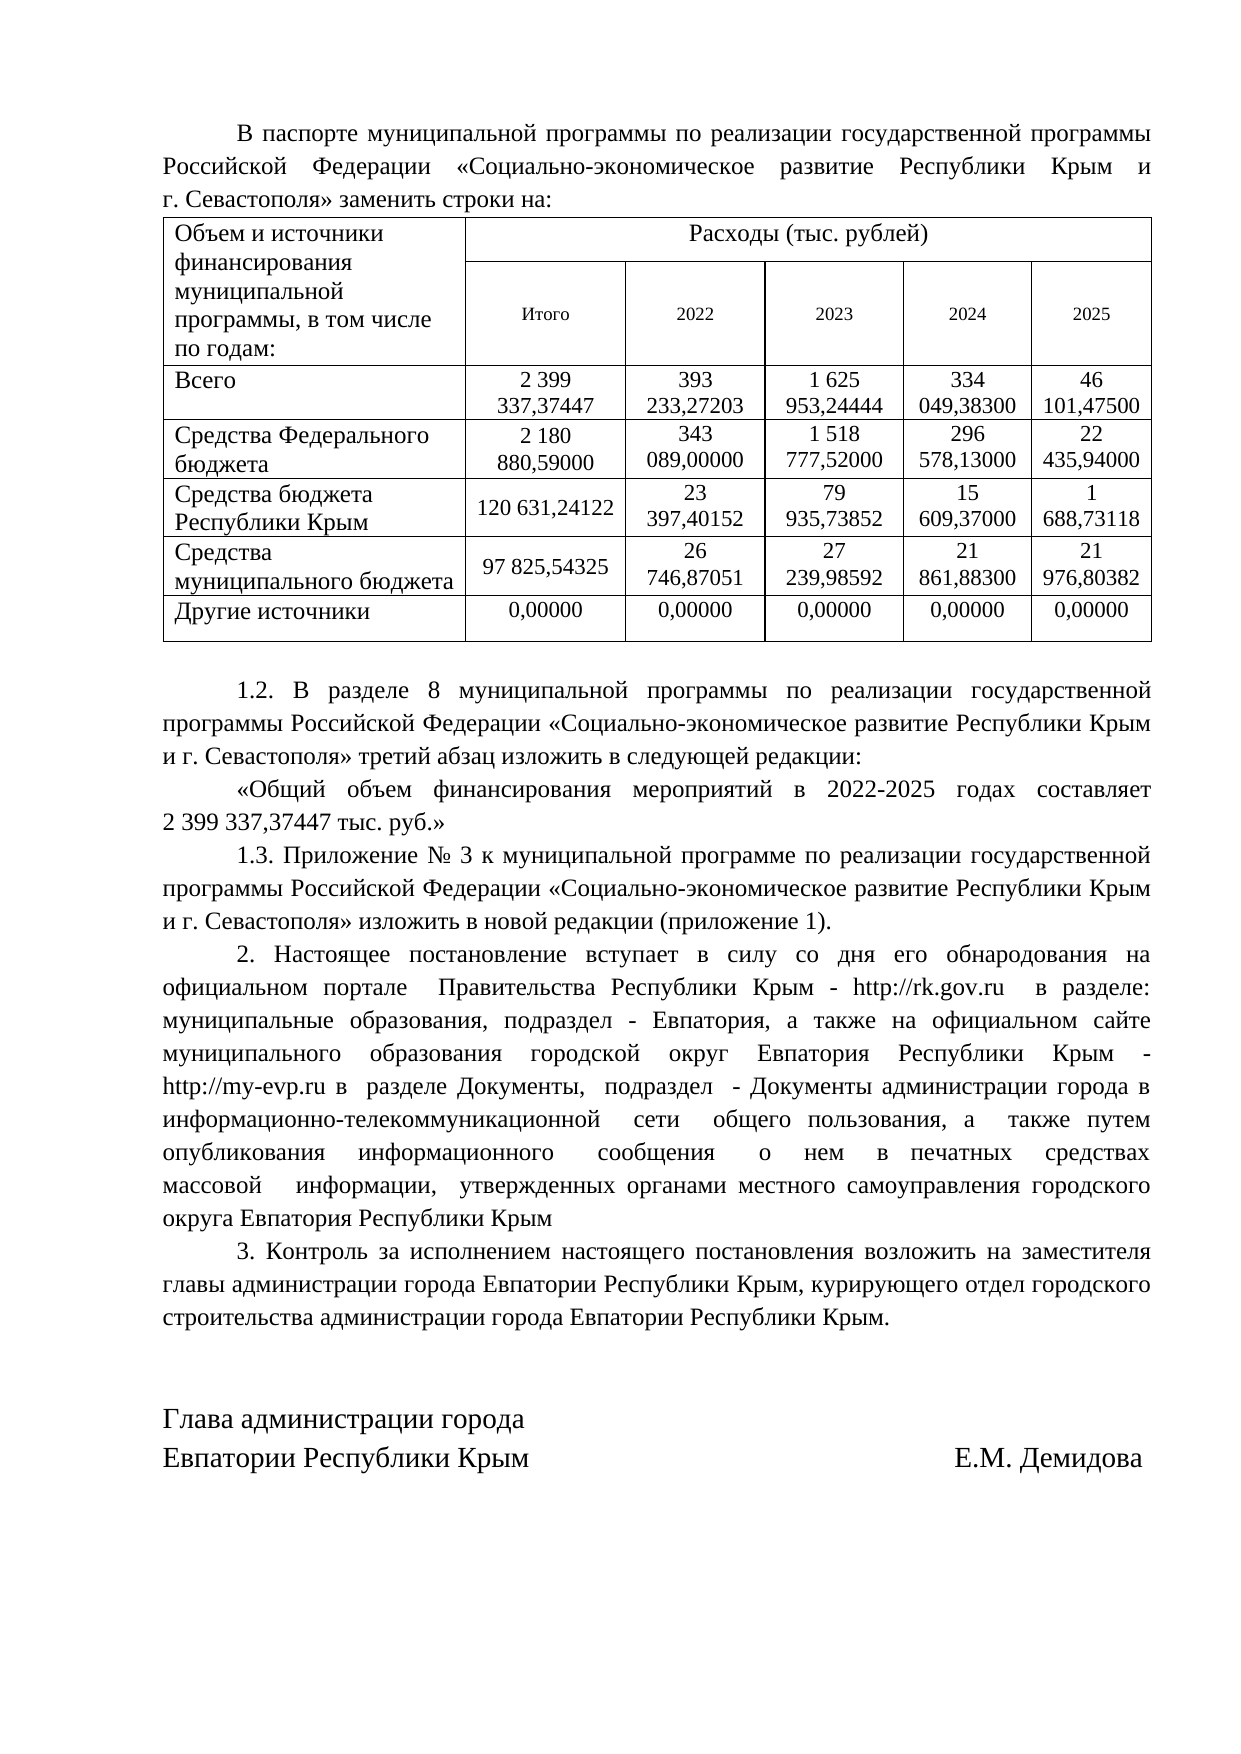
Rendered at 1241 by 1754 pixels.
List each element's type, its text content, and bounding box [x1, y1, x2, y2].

table_cell 1 688,73118 [1032, 479, 1151, 536]
table_cell 0,00000 [626, 596, 764, 641]
table_cell Итого [466, 262, 625, 364]
table_cell Всего [164, 366, 465, 419]
table_cell 2023 [766, 262, 903, 364]
table_header Расходы (тыс. рублей) [466, 218, 1151, 261]
table_cell 22 435,94000 [1032, 420, 1151, 478]
table_cell Средства Федерального бюджета [164, 420, 465, 478]
table_cell 2024 [904, 262, 1031, 364]
table_cell 15 609,37000 [904, 479, 1031, 536]
table_cell 296 578,13000 [904, 420, 1031, 478]
text 1.2. В разделе 8 муниципальной программы по реализации государственной программы Российской Федерации «Социально-экономическое развитие Республики Крым и г. Севастополя» третий абзац изложить в следующей редакции: [162, 675, 1152, 769]
text 2. Настоящее постановление вступает в силу со дня его обнародования на официальном портале Правительства Республики Крым - http://rk.gov.ru в разделе: муниципальные образования, подраздел - Евпатория, а также на официальном сайте муниципального образования городской округ Евпатория Республики Крым - http://my-evp.ru в разделе Документы, подраздел - Документы администрации города в информационно-телекоммуникационной сети общего пользования, а также путем опубликования информационного сообщения о нем в печатных средствах массовой информации, утвержденных органами местного самоуправления городского округа Евпатория Республики Крым [162, 939, 1152, 1232]
table_cell Средства муниципального бюджета [164, 537, 465, 595]
table_cell 120 631,24122 [466, 479, 625, 536]
table_cell 2 399 337,37447 [466, 366, 625, 419]
table_cell 1 518 777,52000 [766, 420, 903, 478]
table_cell 393 233,27203 [626, 366, 764, 419]
table_cell 46 101,47500 [1032, 366, 1151, 419]
table_cell 2025 [1032, 262, 1151, 364]
text Глава администрации города [162, 1401, 1152, 1435]
table_cell 21 861,88300 [904, 537, 1031, 595]
table_cell 343 089,00000 [626, 420, 764, 478]
table_cell 97 825,54325 [466, 537, 625, 595]
text Евпатории Республики Крым Е.М. Демидова [162, 1440, 1152, 1473]
table_cell Средства бюджета Республики Крым [164, 479, 465, 536]
text 3. Контроль за исполнением настоящего постановления возложить на заместителя главы администрации города Евпатории Республики Крым, курирующего отдел городского строительства администрации города Евпатории Республики Крым. [162, 1236, 1152, 1331]
text 1.3. Приложение № 3 к муниципальной программе по реализации государственной программы Российской Федерации «Социально-экономическое развитие Республики Крым и г. Севастополя» изложить в новой редакции (приложение 1). [162, 840, 1152, 935]
text «Общий объем финансирования мероприятий в 2022-2025 годах составляет 2 399 337,37447 тыс. руб.» [162, 774, 1152, 836]
text В паспорте муниципальной программы по реализации государственной программы Российской Федерации «Социально-экономическое развитие Республики Крым и г. Севастополя» заменить строки на: [162, 118, 1152, 213]
table_cell 21 976,80382 [1032, 537, 1151, 595]
table_cell 23 397,40152 [626, 479, 764, 536]
table_cell 0,00000 [904, 596, 1031, 641]
table_header Объем и источники финансирования муниципальной программы, в том числе по годам: [164, 218, 465, 364]
table_cell 0,00000 [466, 596, 625, 641]
table_cell Другие источники [164, 596, 465, 641]
table_cell 27 239,98592 [766, 537, 903, 595]
table_cell 26 746,87051 [626, 537, 764, 595]
table_cell 2 180 880,59000 [466, 420, 625, 478]
table_cell 0,00000 [766, 596, 903, 641]
table_cell 2022 [626, 262, 764, 364]
table_cell 79 935,73852 [766, 479, 903, 536]
table_cell 1 625 953,24444 [766, 366, 903, 419]
table_cell 334 049,38300 [904, 366, 1031, 419]
table_cell 0,00000 [1032, 596, 1151, 641]
